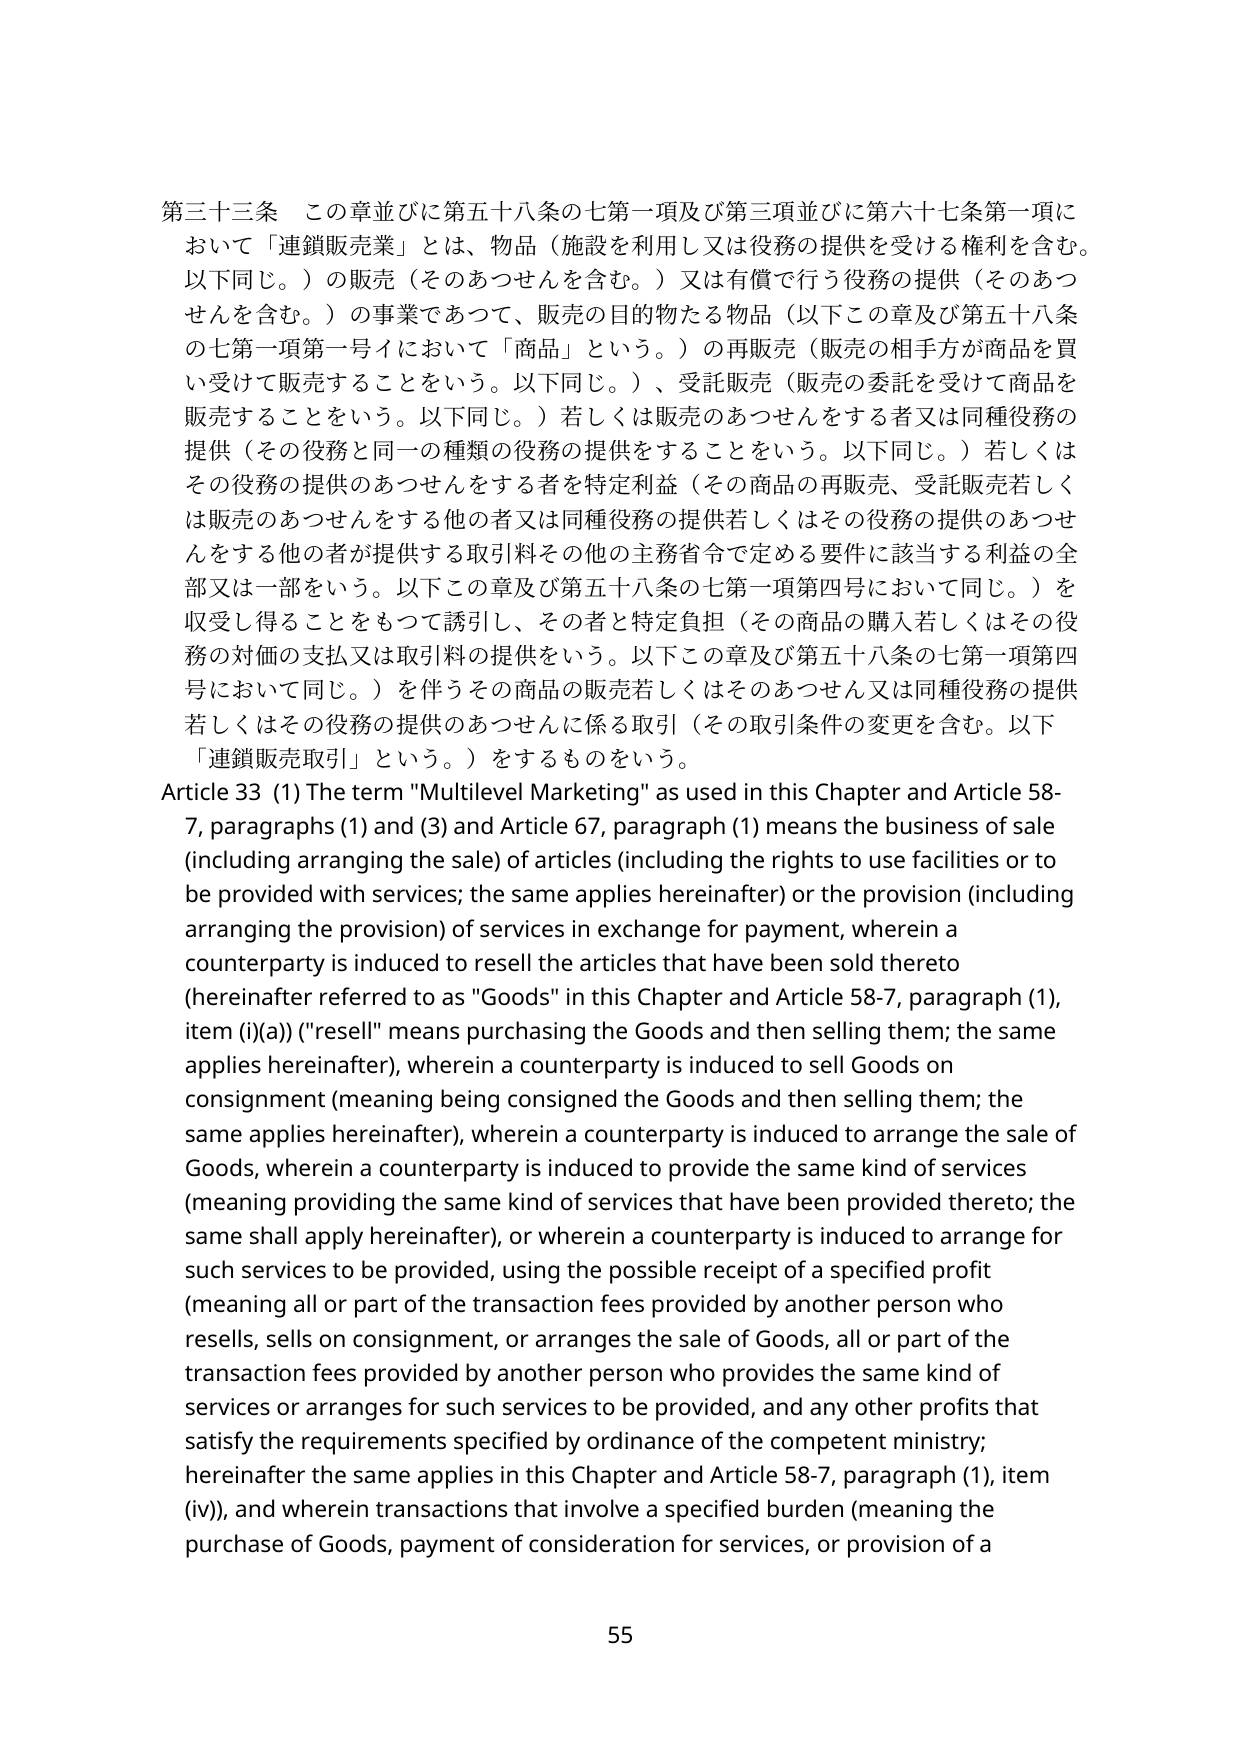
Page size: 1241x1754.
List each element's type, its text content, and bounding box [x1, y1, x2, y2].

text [161, 774, 1079, 1560]
text 第三十三条 この章並びに第五十八条の七第一項及び第三項並びに第六十七条第一項において「連鎖販売業」とは、物品（施設を利用し又は役務の提供を受ける権利を含む。以下同じ。）の販売（そのあつせんを含む。）又は有償で行う役務の提供（そのあつせんを含む。）の事業であつて、販売の目的物たる物品（以下この章及び第五十八条の七第一項第一号イにおいて「商品」という。）の再販売（販売の相手方が商品を買い受けて販売することをいう。以下同じ。）、受託販売（販売の委託を受けて商品を販売することをいう。以下同じ。）若しくは販売のあつせんをする者又は同種役務の提供（その役務と同一の種類の役務の提供をすることをいう。以下同じ。）若しくはその役務の提供のあつせんをする者を特定利益（その商品の再販売、受託販売若しくは販売のあつせんをする他の者又は同種役務の提供若しくはその役務の提供のあつせんをする他の者が提供する取引料その他の主務省令で定める要件に該当する利益の全部又は一部をいう。以下この章及び第五十八条の七第一項第四号において同じ。）を収受し得ることをもつて誘引し、その者と特定負担（その商品の購入若しくはその役務の対価の支払又は取引料の提供をいう。以下この章及び第五十八条の七第一項第四号において同じ。）を伴うその商品の販売若しくはそのあつせん又は同種役務の提供若しくはその役務の提供のあつせんに係る取引（その取引条件の変更を含む。以下「連鎖販売取引」という。）をするものをいう。 [161, 194, 1079, 774]
